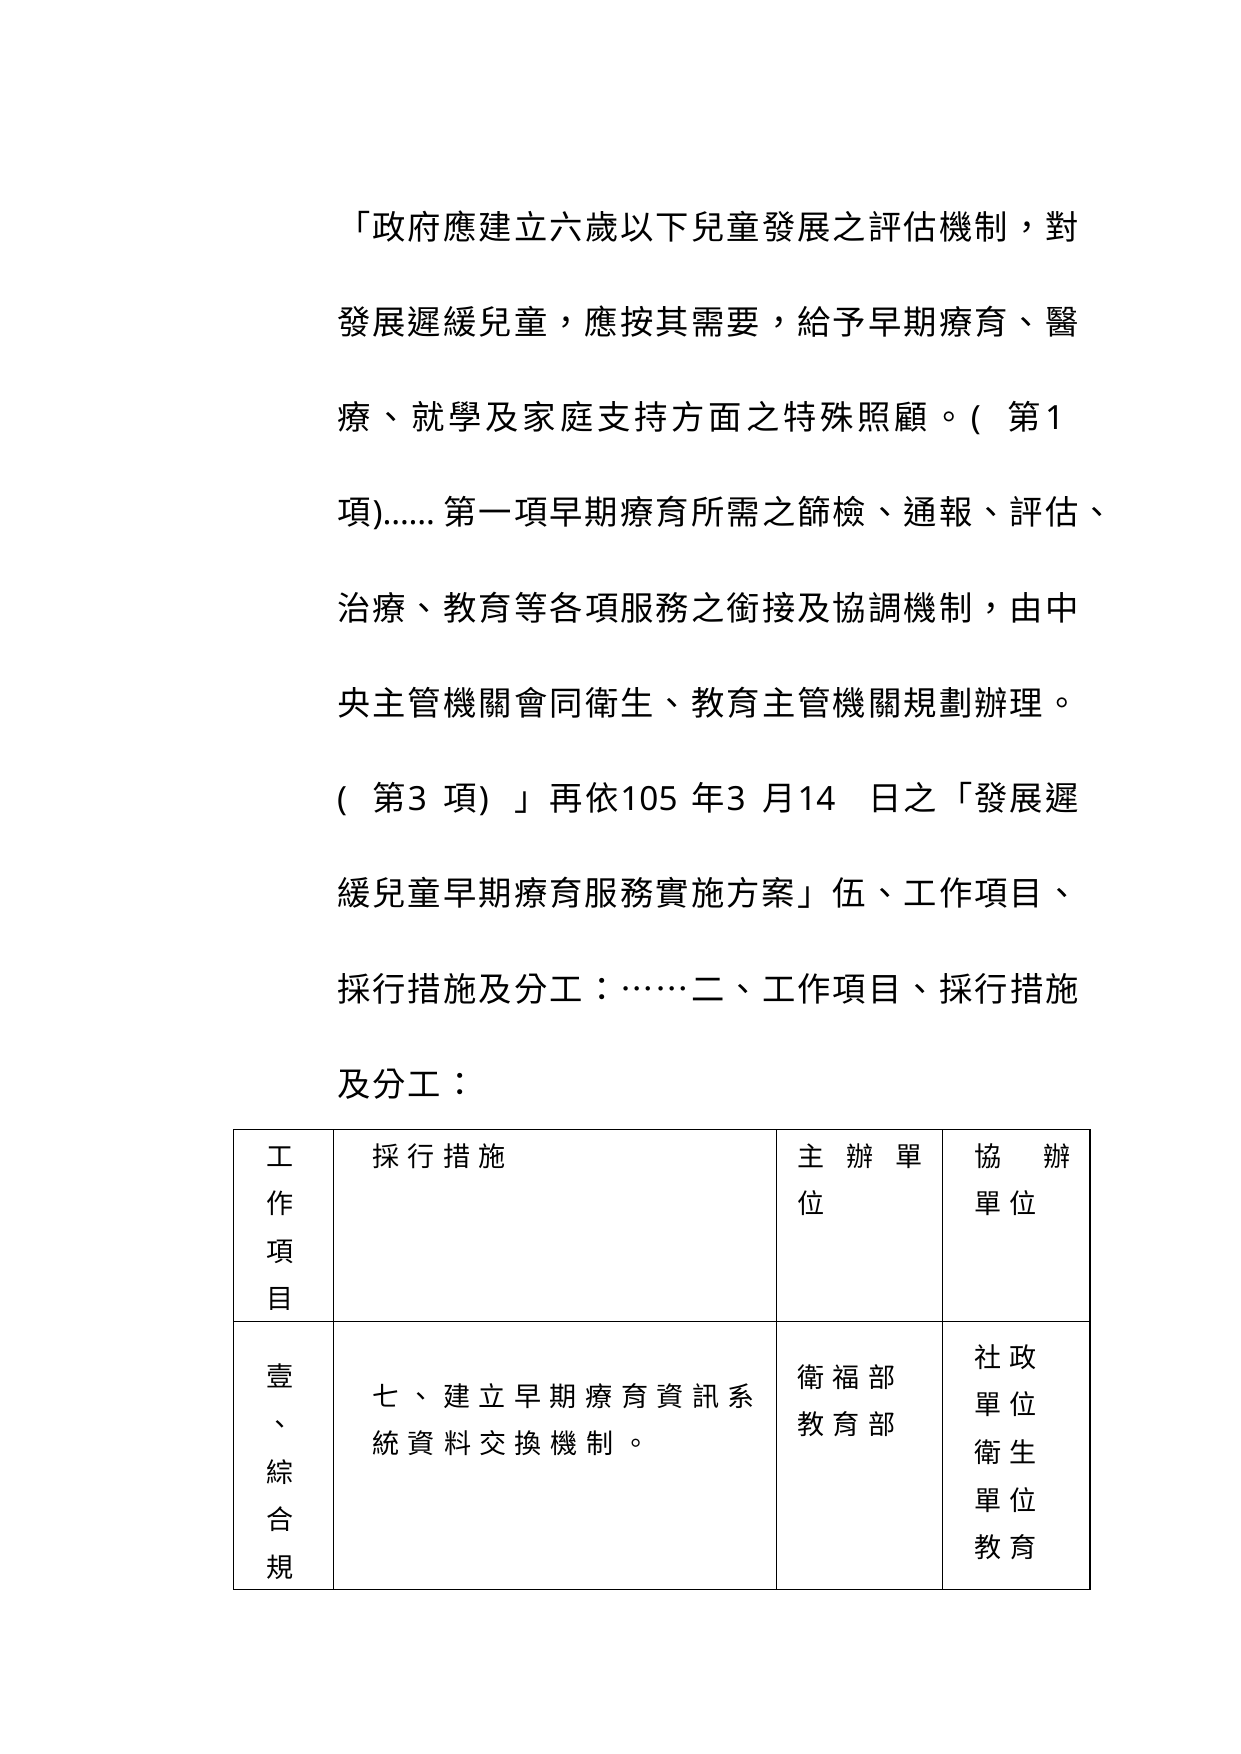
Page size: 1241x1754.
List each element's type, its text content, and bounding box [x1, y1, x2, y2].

table_header 採行措施 [334, 1130, 776, 1321]
table_header 工作 項目 [234, 1130, 333, 1321]
table_cell 壹、 綜合規劃 [234, 1322, 333, 1589]
table_cell 衛福部 教育部 [777, 1322, 942, 1589]
table_cell 社政單位 衛生單位 教育單位 [943, 1322, 1089, 1589]
table_header 協辦單位 [943, 1130, 1089, 1321]
table_header 主辦單位 [777, 1130, 942, 1321]
table_cell 七、建立早期療育資訊系統資料交換機制。 [334, 1322, 776, 1589]
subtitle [231, 177, 1081, 1129]
